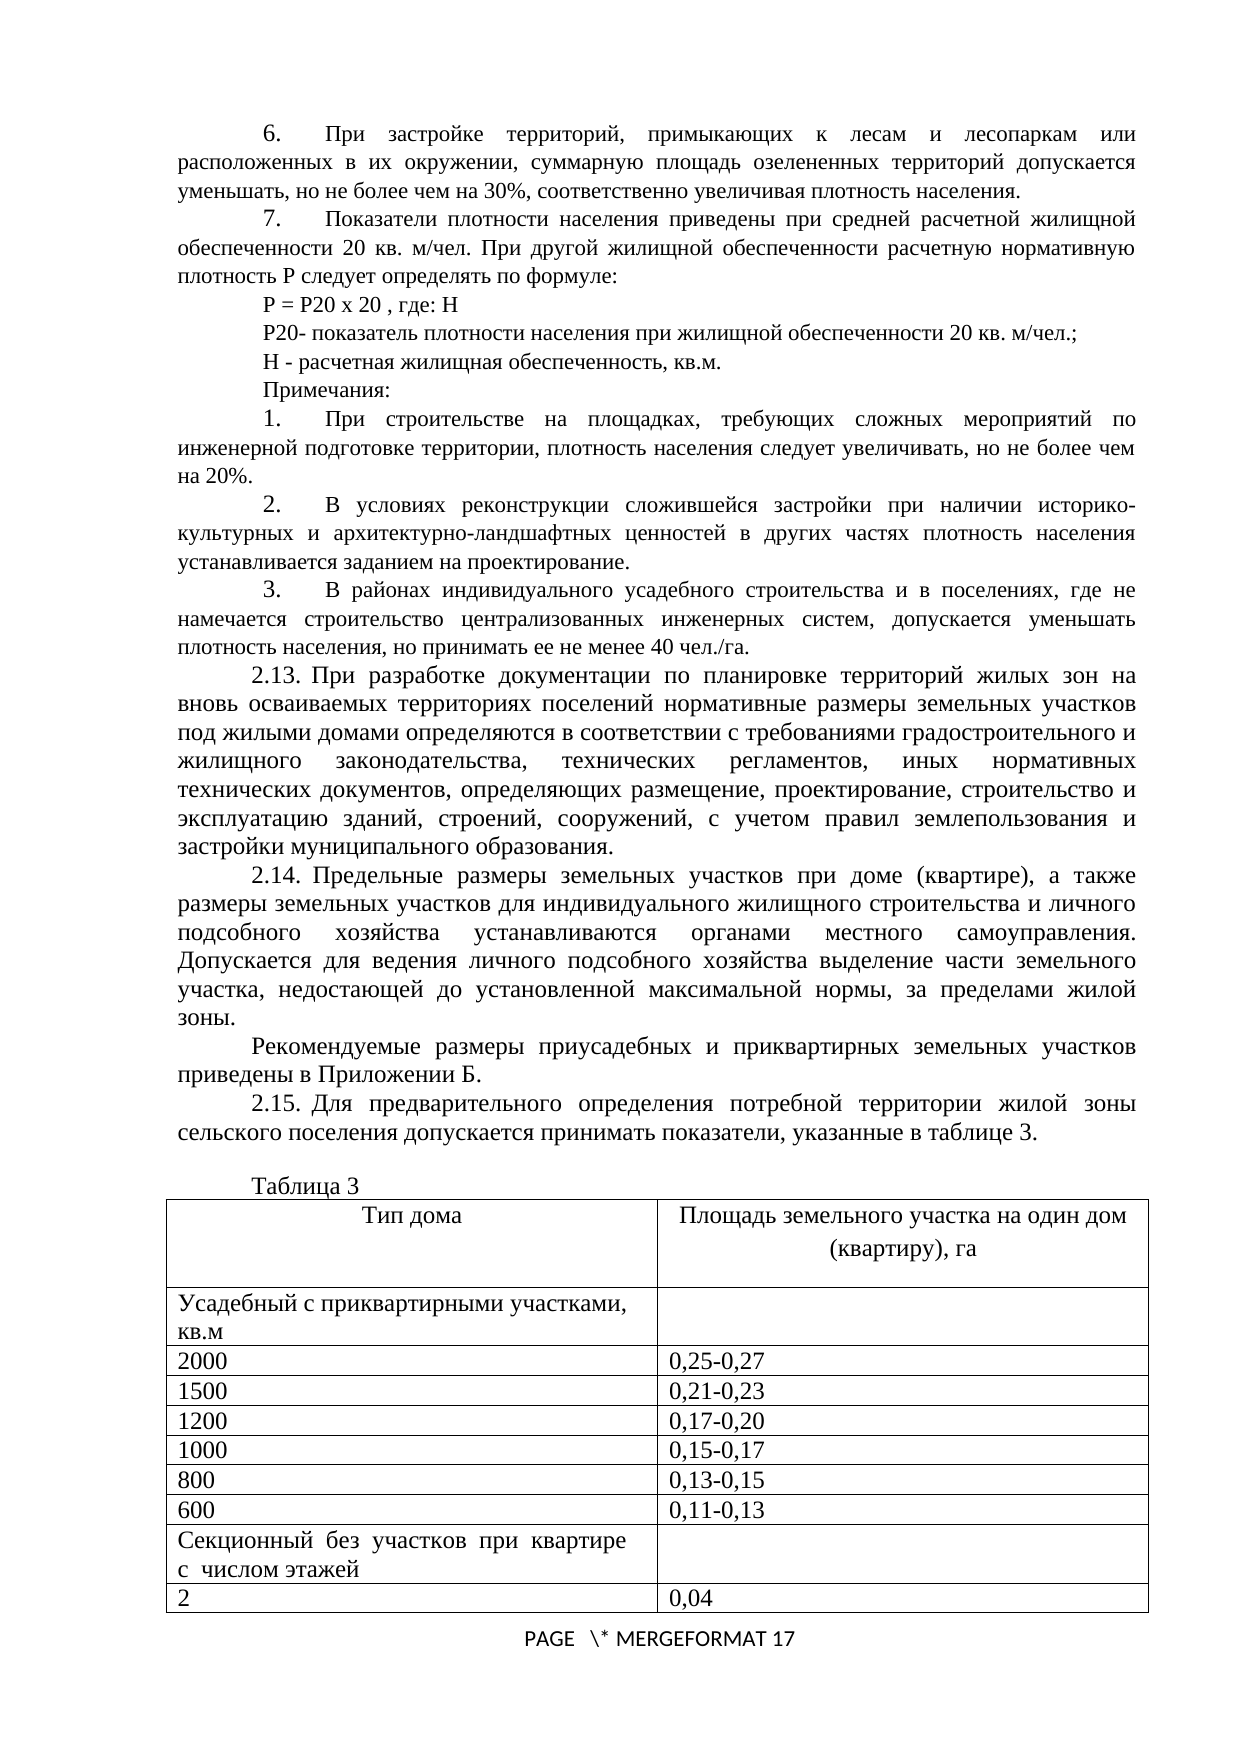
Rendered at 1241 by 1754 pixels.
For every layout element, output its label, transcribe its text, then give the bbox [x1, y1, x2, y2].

table_header Тип дома [167, 1200, 657, 1287]
list При застройке территорий, примыкающих к лесам и лесопаркам или расположенных в их окружении, суммарную площадь озелененных территорий допускается уменьшать, но не более чем на 30%, соответственно увеличивая плотность населения. [177, 118, 1137, 204]
table_cell 2000 [167, 1346, 657, 1375]
table_header Площадь земельного участка на один дом (квартиру), га [658, 1200, 1148, 1287]
table_cell 2 [167, 1584, 657, 1612]
text Р20- показатель плотности населения при жилищной обеспеченности 20 кв. м/чел.; [177, 318, 1137, 346]
text Таблица 3 [177, 1174, 1137, 1199]
list При строительстве на площадках, требующих сложных мероприятий по инженерной подготовке территории, плотность населения следует увеличивать, но не более чем на 20%. [177, 403, 1137, 489]
table_cell 0,13-0,15 [658, 1465, 1148, 1494]
list Для предварительного определения потребной территории жилой зоны сельского поселения допускается принимать показатели, указанные в таблице 3. [177, 1088, 1137, 1146]
table_cell 1500 [167, 1376, 657, 1405]
text Рекомендуемые размеры приусадебных и приквартирных земельных участков приведены в Приложении Б. [177, 1031, 1137, 1088]
table_cell 0,25-0,27 [658, 1346, 1148, 1375]
text Р = Р20 х 20 , где: Н [177, 289, 1137, 318]
list В районах индивидуального усадебного строительства и в поселениях, где не намечается строительство централизованных инженерных систем, допускается уменьшать плотность населения, но принимать ее не менее 40 чел./га. [177, 575, 1137, 660]
table_cell 0,11-0,13 [658, 1495, 1148, 1524]
table_cell 1000 [167, 1436, 657, 1464]
table_cell 0,15-0,17 [658, 1436, 1148, 1464]
table_cell 0,17-0,20 [658, 1406, 1148, 1434]
table_cell 800 [167, 1465, 657, 1494]
table_cell 0,04 [658, 1584, 1148, 1612]
list Предельные размеры земельных участков при доме (квартире), а также размеры земельных участков для индивидуального жилищного строительства и личного подсобного хозяйства устанавливаются органами местного самоуправления. Допускается для ведения личного подсобного хозяйства выделение части земельного участка, недостающей до установленной максимальной нормы, за пределами жилой зоны. [177, 860, 1137, 1031]
list При разработке документации по планировке территорий жилых зон на вновь осваиваемых территориях поселений нормативные размеры земельных участков под жилыми домами определяются в соответствии с требованиями градостроительного и жилищного законодательства, технических регламентов, иных нормативных технических документов, определяющих размещение, проектирование, строительство и эксплуатацию зданий, строений, сооружений, с учетом правил землепользования и застройки муниципального образования. [177, 660, 1137, 860]
table_cell 0,21-0,23 [658, 1376, 1148, 1405]
text Н - расчетная жилищная обеспеченность, кв.м. [177, 346, 1137, 375]
table_cell 600 [167, 1495, 657, 1524]
table_cell Секционный без участков при квартире с числом этажей [167, 1525, 657, 1582]
table_cell [658, 1525, 1148, 1582]
list Показатели плотности населения приведены при средней расчетной жилищной обеспеченности 20 кв. м/чел. При другой жилищной обеспеченности расчетную нормативную плотность Р следует определять по формуле: [177, 204, 1137, 289]
table_cell [658, 1288, 1148, 1345]
table_cell 1200 [167, 1406, 657, 1434]
table_cell Усадебный с приквартирными участками, кв.м [167, 1288, 657, 1345]
list В условиях реконструкции сложившейся застройки при наличии историко-культурных и архитектурно-ландшафтных ценностей в других частях плотность населения устанавливается заданием на проектирование. [177, 489, 1137, 575]
text Примечания: [177, 375, 1137, 403]
